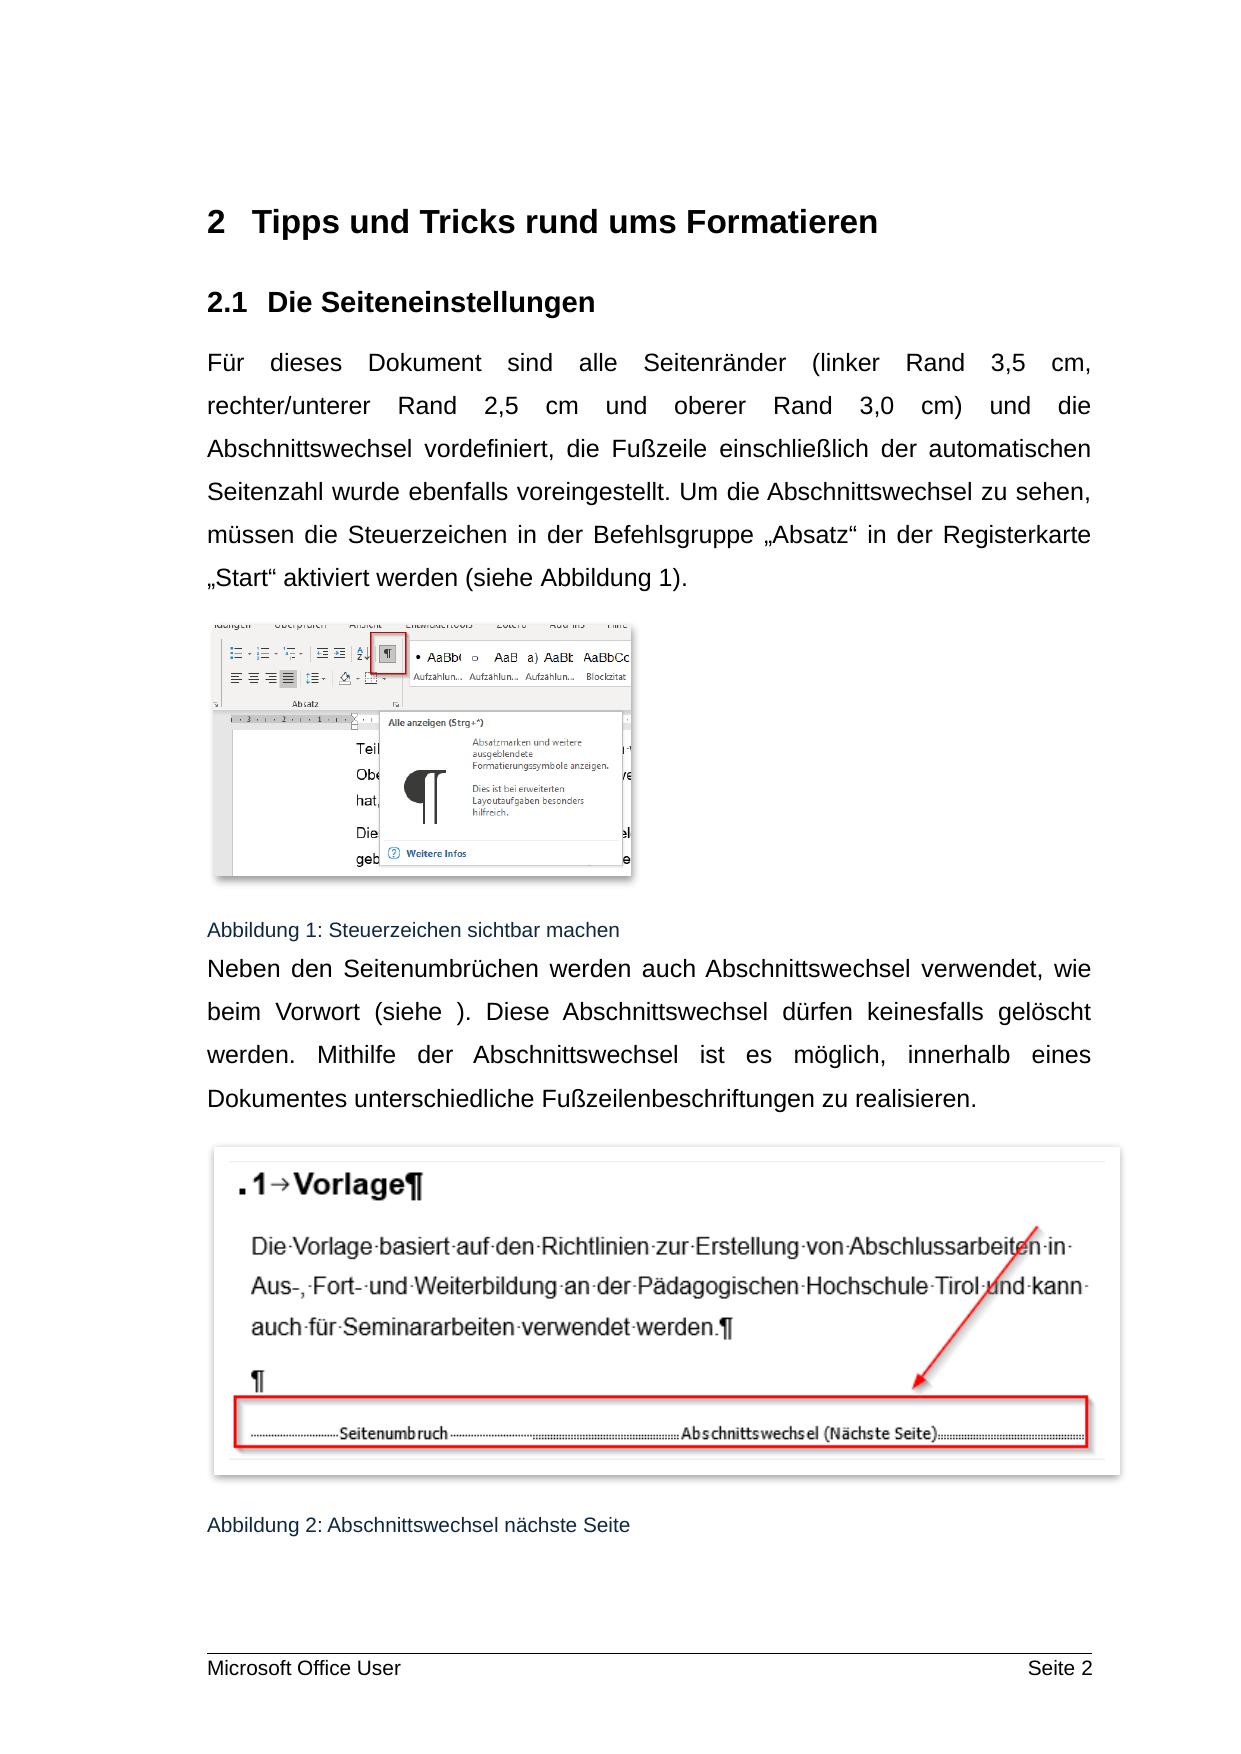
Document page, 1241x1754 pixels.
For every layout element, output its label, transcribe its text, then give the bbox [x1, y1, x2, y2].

text Abbildung 2: Abschnittswechsel nächste Seite [207, 1513, 1092, 1537]
subtitle Die Seiteneinstellungen [207, 285, 1092, 318]
picture [229, 1161, 1105, 1460]
text Neben den Seitenumbrüchen werden auch Abschnittswechsel verwendet, wie beim Vorwort (siehe ). Diese Abschnittswechsel dürfen keinesfalls gelöscht werden. Mithilfe der Abschnittswechsel ist es möglich, innerhalb eines Dokumentes unterschiedliche Fußzeilenbeschriftungen zu realisieren. [207, 954, 1092, 1112]
picture [213, 625, 631, 876]
subtitle Tipps und Tricks rund ums Formatieren [207, 202, 1092, 241]
text Abbildung 1: Steuerzeichen sichtbar machen [207, 918, 1092, 942]
text Für dieses Dokument sind alle Seitenränder (linker Rand 3,5 cm, rechter/unterer Rand 2,5 cm und oberer Rand 3,0 cm) und die Abschnittswechsel vordefiniert, die Fußzeile einschließlich der automatischen Seitenzahl wurde ebenfalls voreingestellt. Um die Abschnittswechsel zu sehen, müssen die Steuerzeichen in der Befehlsgruppe „Absatz“ in der Registerkarte „Start“ aktiviert werden (siehe Abbildung 1). [207, 348, 1092, 592]
